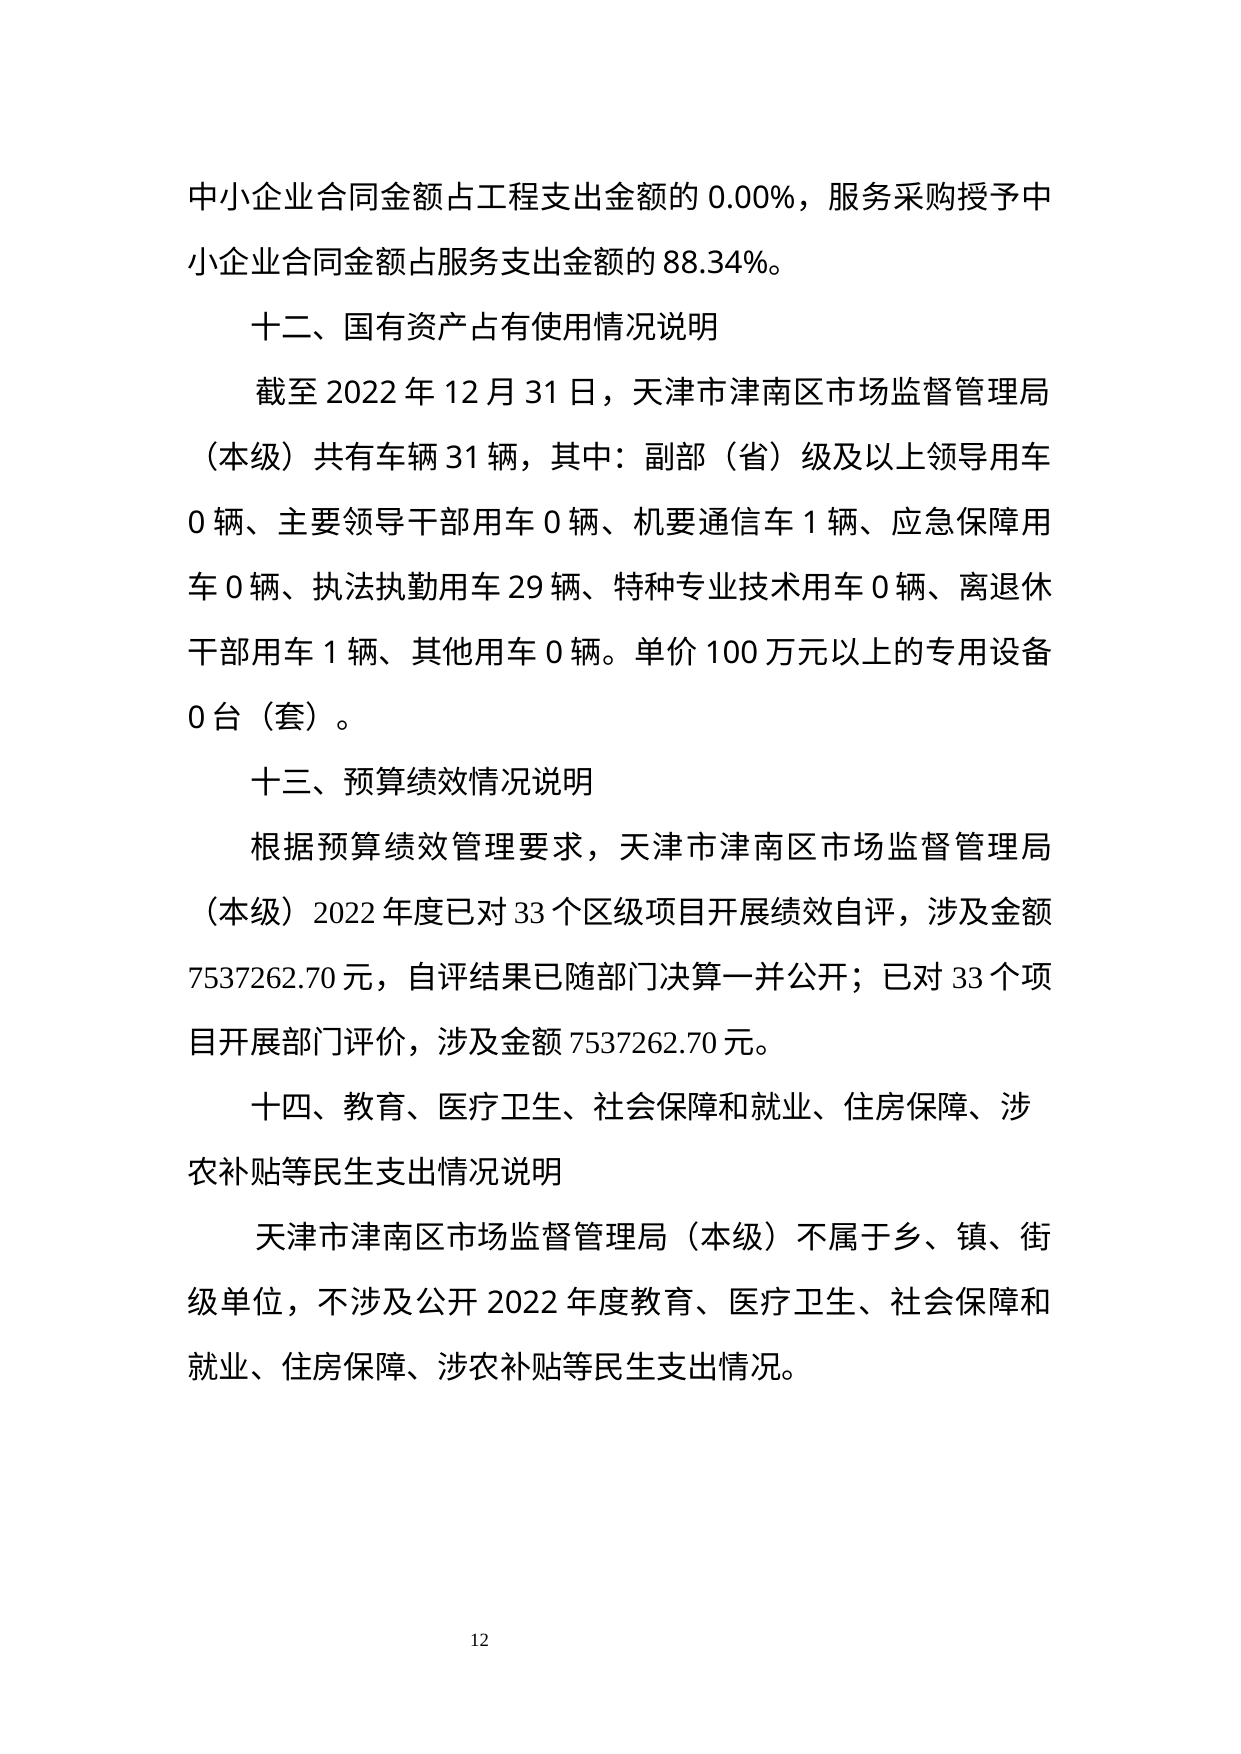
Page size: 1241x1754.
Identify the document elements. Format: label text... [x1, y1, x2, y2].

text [187, 162, 1053, 292]
text 截至2022年12月31日，天津市津南区市场监督管理局（本级）共有车辆31辆，其中：副部（省）级及以上领导用车0辆、主要领导干部用车0辆、机要通信车1辆、应急保障用车0辆、执法执勤用车29辆、特种专业技术用车0辆、离退休干部用车1辆、其他用车0辆。单价100万元以上的专用设备0台（套）。 [187, 357, 1053, 747]
subtitle 十二、国有资产占有使用情况说明 [187, 292, 1053, 357]
subtitle 十三、预算绩效情况说明 [187, 747, 1053, 812]
text 天津市津南区市场监督管理局（本级）不属于乡、镇、街级单位，不涉及公开2022年度教育、医疗卫生、社会保障和就业、住房保障、涉农补贴等民生支出情况。 [187, 1202, 1053, 1397]
subtitle 十四、教育、医疗卫生、社会保障和就业、住房保障、涉农补贴等民生支出情况说明 [187, 1072, 1053, 1202]
text 根据预算绩效管理要求，天津市津南区市场监督管理局（本级）2022年度已对33个区级项目开展绩效自评，涉及金额7537262.70元，自评结果已随部门决算一并公开；已对33个项目开展部门评价，涉及金额7537262.70元。 [187, 812, 1053, 1072]
